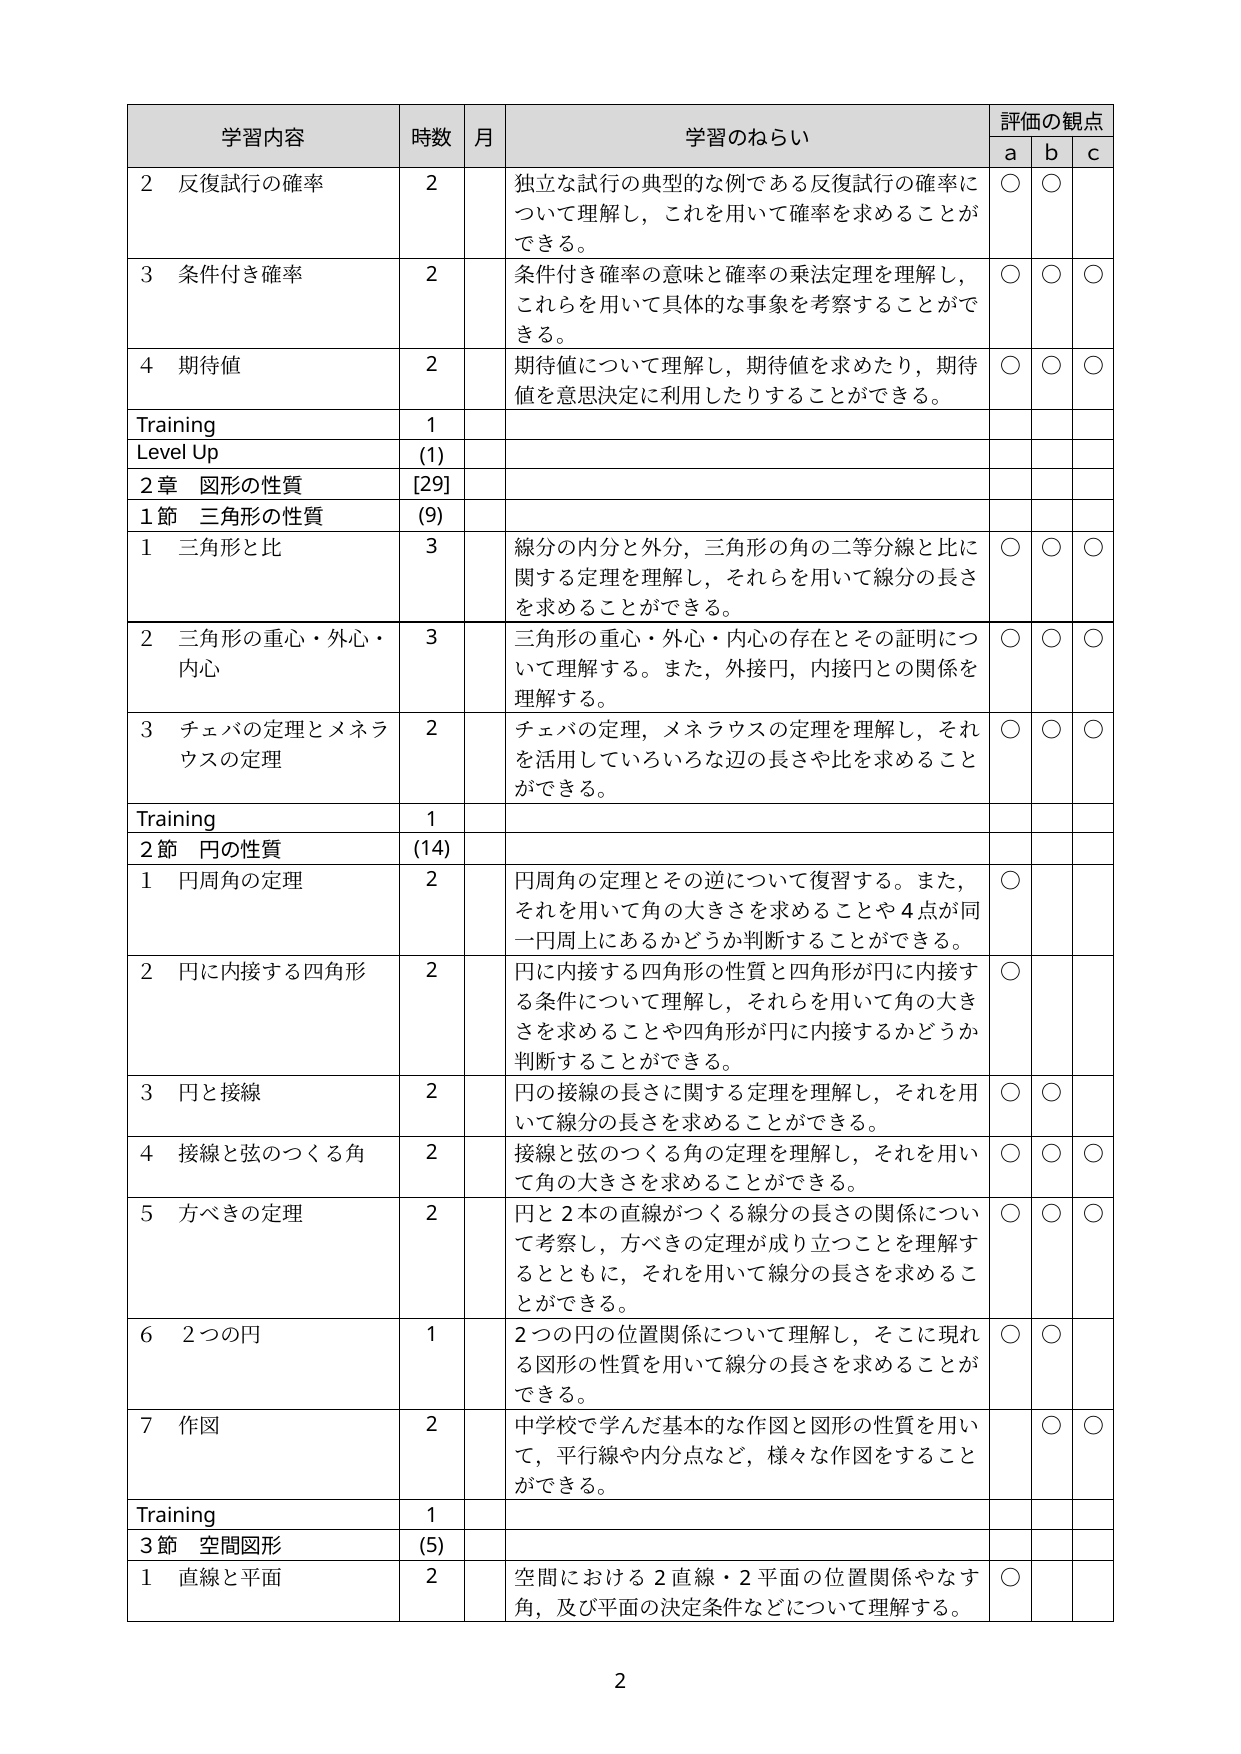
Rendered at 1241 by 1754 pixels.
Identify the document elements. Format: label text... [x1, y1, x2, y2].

table_cell 2 [400, 1198, 464, 1318]
table_cell [465, 804, 505, 832]
table_cell [1032, 833, 1072, 863]
table_cell [1032, 500, 1072, 531]
table_cell [990, 469, 1031, 499]
table_cell 2 [400, 1137, 464, 1197]
table_cell 〇 [1032, 1076, 1072, 1136]
table_cell 2 [400, 1561, 464, 1621]
table_cell 〇 [1032, 349, 1072, 409]
table_cell [1032, 804, 1072, 832]
table_cell 2つの円の位置関係について理解し，そこに現れる図形の性質を用いて線分の長さを求めることができる。 [506, 1319, 989, 1408]
table_cell [465, 1198, 505, 1318]
table_cell [465, 349, 505, 409]
table_cell 接線と弦のつくる角の定理を理解し，それを用いて角の大きさを求めることができる。 [506, 1137, 989, 1197]
table_cell [465, 865, 505, 954]
table_cell [1032, 1561, 1072, 1621]
table_cell 〇 [1073, 1410, 1113, 1499]
table_cell 3 [400, 532, 464, 621]
table_cell ｃ [1073, 137, 1113, 167]
table_cell 条件付き確率の意味と確率の乗法定理を理解し，これらを用いて具体的な事象を考察することができる。 [506, 259, 989, 348]
table_cell 〇 [990, 956, 1031, 1075]
table_cell Training [128, 410, 399, 439]
table_cell [990, 833, 1031, 863]
table_cell 〇 [1032, 623, 1072, 712]
table_cell [1073, 1319, 1113, 1408]
table_cell 1 [400, 1319, 464, 1408]
table_cell [1032, 956, 1072, 1075]
table_cell ２ 三角形の重心・外心・内心 [128, 623, 399, 712]
table_cell 〇 [990, 532, 1031, 621]
table_cell [1073, 168, 1113, 258]
table_cell ３ 円と接線 [128, 1076, 399, 1136]
table_cell [1073, 833, 1113, 863]
table_cell 1 [400, 804, 464, 832]
table_cell 2 [400, 349, 464, 409]
table_cell 〇 [990, 1561, 1031, 1621]
table_cell 〇 [1032, 713, 1072, 803]
table_cell [506, 1530, 989, 1560]
table_cell １ 三角形と比 [128, 532, 399, 621]
table_cell [1032, 410, 1072, 439]
table_cell ５ 方べきの定理 [128, 1198, 399, 1318]
table_cell [990, 440, 1031, 468]
table_cell 〇 [1073, 713, 1113, 803]
table_cell 円と2本の直線がつくる線分の長さの関係について考察し，方べきの定理が成り立つことを理解するとともに，それを用いて線分の長さを求めることができる。 [506, 1198, 989, 1318]
table_cell ６ ２つの円 [128, 1319, 399, 1408]
table_cell 2 [400, 713, 464, 803]
table_cell [465, 168, 505, 258]
table_cell ２ 反復試行の確率 [128, 168, 399, 258]
table_cell [465, 1137, 505, 1197]
table_cell ７ 作図 [128, 1410, 399, 1499]
table_cell [506, 804, 989, 832]
table_cell 1 [400, 410, 464, 439]
table_cell ３ チェバの定理とメネラウスの定理 [128, 713, 399, 803]
table_cell 〇 [1032, 259, 1072, 348]
table_cell [990, 1500, 1031, 1529]
table_cell [465, 259, 505, 348]
table_cell [1032, 865, 1072, 954]
table_header 月 [465, 105, 505, 167]
table_cell 〇 [990, 1319, 1031, 1408]
table_cell [465, 532, 505, 621]
table_cell [465, 956, 505, 1075]
table_cell 期待値について理解し，期待値を求めたり，期待値を意思決定に利用したりすることができる。 [506, 349, 989, 409]
table_cell 〇 [990, 168, 1031, 258]
table_header 評価の観点 [990, 105, 1113, 136]
table_cell [990, 804, 1031, 832]
table_cell ２章 図形の性質 [128, 469, 399, 499]
table_cell [506, 469, 989, 499]
table_cell １ 直線と平面 [128, 1561, 399, 1621]
table_cell 中学校で学んだ基本的な作図と図形の性質を用いて，平行線や内分点など，様々な作図をすることができる。 [506, 1410, 989, 1499]
table_header 時数 [400, 105, 464, 167]
table_cell [465, 410, 505, 439]
table_cell [465, 440, 505, 468]
table_header 学習のねらい [506, 105, 989, 167]
table_cell [1032, 440, 1072, 468]
table_cell [29] [400, 469, 464, 499]
table_cell Training [128, 1500, 399, 1529]
table_cell 2 [400, 259, 464, 348]
table_cell [506, 440, 989, 468]
table_cell ２ 円に内接する四角形 [128, 956, 399, 1075]
table_cell ３ 条件付き確率 [128, 259, 399, 348]
table_cell 〇 [1073, 1198, 1113, 1318]
table_cell [1032, 469, 1072, 499]
table_cell 〇 [1032, 168, 1072, 258]
table_cell 円に内接する四角形の性質と四角形が円に内接する条件について理解し，それらを用いて角の大きさを求めることや四角形が円に内接するかどうか判断することができる。 [506, 956, 989, 1075]
table_cell [506, 833, 989, 863]
table_cell [990, 500, 1031, 531]
table_cell 2 [400, 168, 464, 258]
table_cell 〇 [990, 713, 1031, 803]
table_cell (1) [400, 440, 464, 468]
table_cell [1073, 1530, 1113, 1560]
table_cell 空間における2直線・2平面の位置関係やなす角，及び平面の決定条件などについて理解する。 [506, 1561, 989, 1621]
table_cell 〇 [990, 349, 1031, 409]
table_cell [465, 1410, 505, 1499]
table_cell [1073, 440, 1113, 468]
table_cell ａ [990, 137, 1031, 167]
table_cell [465, 500, 505, 531]
table_cell [1073, 1561, 1113, 1621]
table_cell 2 [400, 1076, 464, 1136]
table_cell 〇 [1073, 1137, 1113, 1197]
table_cell [506, 500, 989, 531]
table_header 学習内容 [128, 105, 399, 167]
table_cell [1073, 865, 1113, 954]
table_cell [465, 623, 505, 712]
table_cell ３節 空間図形 [128, 1530, 399, 1560]
table_cell [465, 1561, 505, 1621]
table_cell 三角形の重心・外心・内心の存在とその証明について理解する。また，外接円，内接円との関係を理解する。 [506, 623, 989, 712]
table_cell 〇 [1032, 1319, 1072, 1408]
table_cell [465, 833, 505, 863]
table_cell 〇 [990, 1076, 1031, 1136]
table_cell 1 [400, 1500, 464, 1529]
table_cell [465, 1500, 505, 1529]
table_cell 〇 [1073, 349, 1113, 409]
table_cell 〇 [1073, 623, 1113, 712]
table_cell Training [128, 804, 399, 832]
table_cell [1073, 1500, 1113, 1529]
table_cell [465, 1076, 505, 1136]
table_cell ４ 接線と弦のつくる角 [128, 1137, 399, 1197]
table_cell [1073, 410, 1113, 439]
table_cell 円の接線の長さに関する定理を理解し，それを用いて線分の長さを求めることができる。 [506, 1076, 989, 1136]
table_cell 2 [400, 1410, 464, 1499]
table_cell [465, 713, 505, 803]
table_cell [990, 410, 1031, 439]
table_cell 〇 [1073, 259, 1113, 348]
table_cell 〇 [990, 623, 1031, 712]
table_cell 〇 [990, 259, 1031, 348]
table_cell [1073, 956, 1113, 1075]
table_cell 〇 [1073, 532, 1113, 621]
table_cell [465, 1530, 505, 1560]
table_cell [1073, 804, 1113, 832]
table_cell [506, 410, 989, 439]
table_cell [990, 1410, 1031, 1499]
table_cell [1073, 1076, 1113, 1136]
table_cell ｂ [1032, 137, 1072, 167]
table_cell [506, 1500, 989, 1529]
table_cell [465, 469, 505, 499]
table_cell 〇 [1032, 1137, 1072, 1197]
table_cell 〇 [1032, 1410, 1072, 1499]
table_cell 〇 [1032, 1198, 1072, 1318]
table_cell ４ 期待値 [128, 349, 399, 409]
table_cell ２節 円の性質 [128, 833, 399, 863]
table_cell １ 円周角の定理 [128, 865, 399, 954]
table_cell 線分の内分と外分，三角形の角の二等分線と比に関する定理を理解し，それらを用いて線分の長さを求めることができる。 [506, 532, 989, 621]
table_cell [465, 1319, 505, 1408]
table_cell 〇 [990, 1137, 1031, 1197]
table_cell 2 [400, 956, 464, 1075]
table_cell [1032, 1500, 1072, 1529]
table_cell １節 三角形の性質 [128, 500, 399, 531]
table_cell 独立な試行の典型的な例である反復試行の確率について理解し，これを用いて確率を求めることができる。 [506, 168, 989, 258]
table_cell [1073, 500, 1113, 531]
table_cell (5) [400, 1530, 464, 1560]
table_cell 〇 [990, 865, 1031, 954]
table_cell 〇 [1032, 532, 1072, 621]
table_cell (9) [400, 500, 464, 531]
table_cell Level Up [128, 440, 399, 468]
table_cell [1073, 469, 1113, 499]
table_cell 2 [400, 865, 464, 954]
table_cell 3 [400, 623, 464, 712]
table_cell [1032, 1530, 1072, 1560]
table_cell 〇 [990, 1198, 1031, 1318]
table_cell チェバの定理，メネラウスの定理を理解し，それを活用していろいろな辺の長さや比を求めることができる。 [506, 713, 989, 803]
table_cell (14) [400, 833, 464, 863]
table_cell [990, 1530, 1031, 1560]
table_cell 円周角の定理とその逆について復習する。また，それを用いて角の大きさを求めることや4点が同一円周上にあるかどうか判断することができる。 [506, 865, 989, 954]
